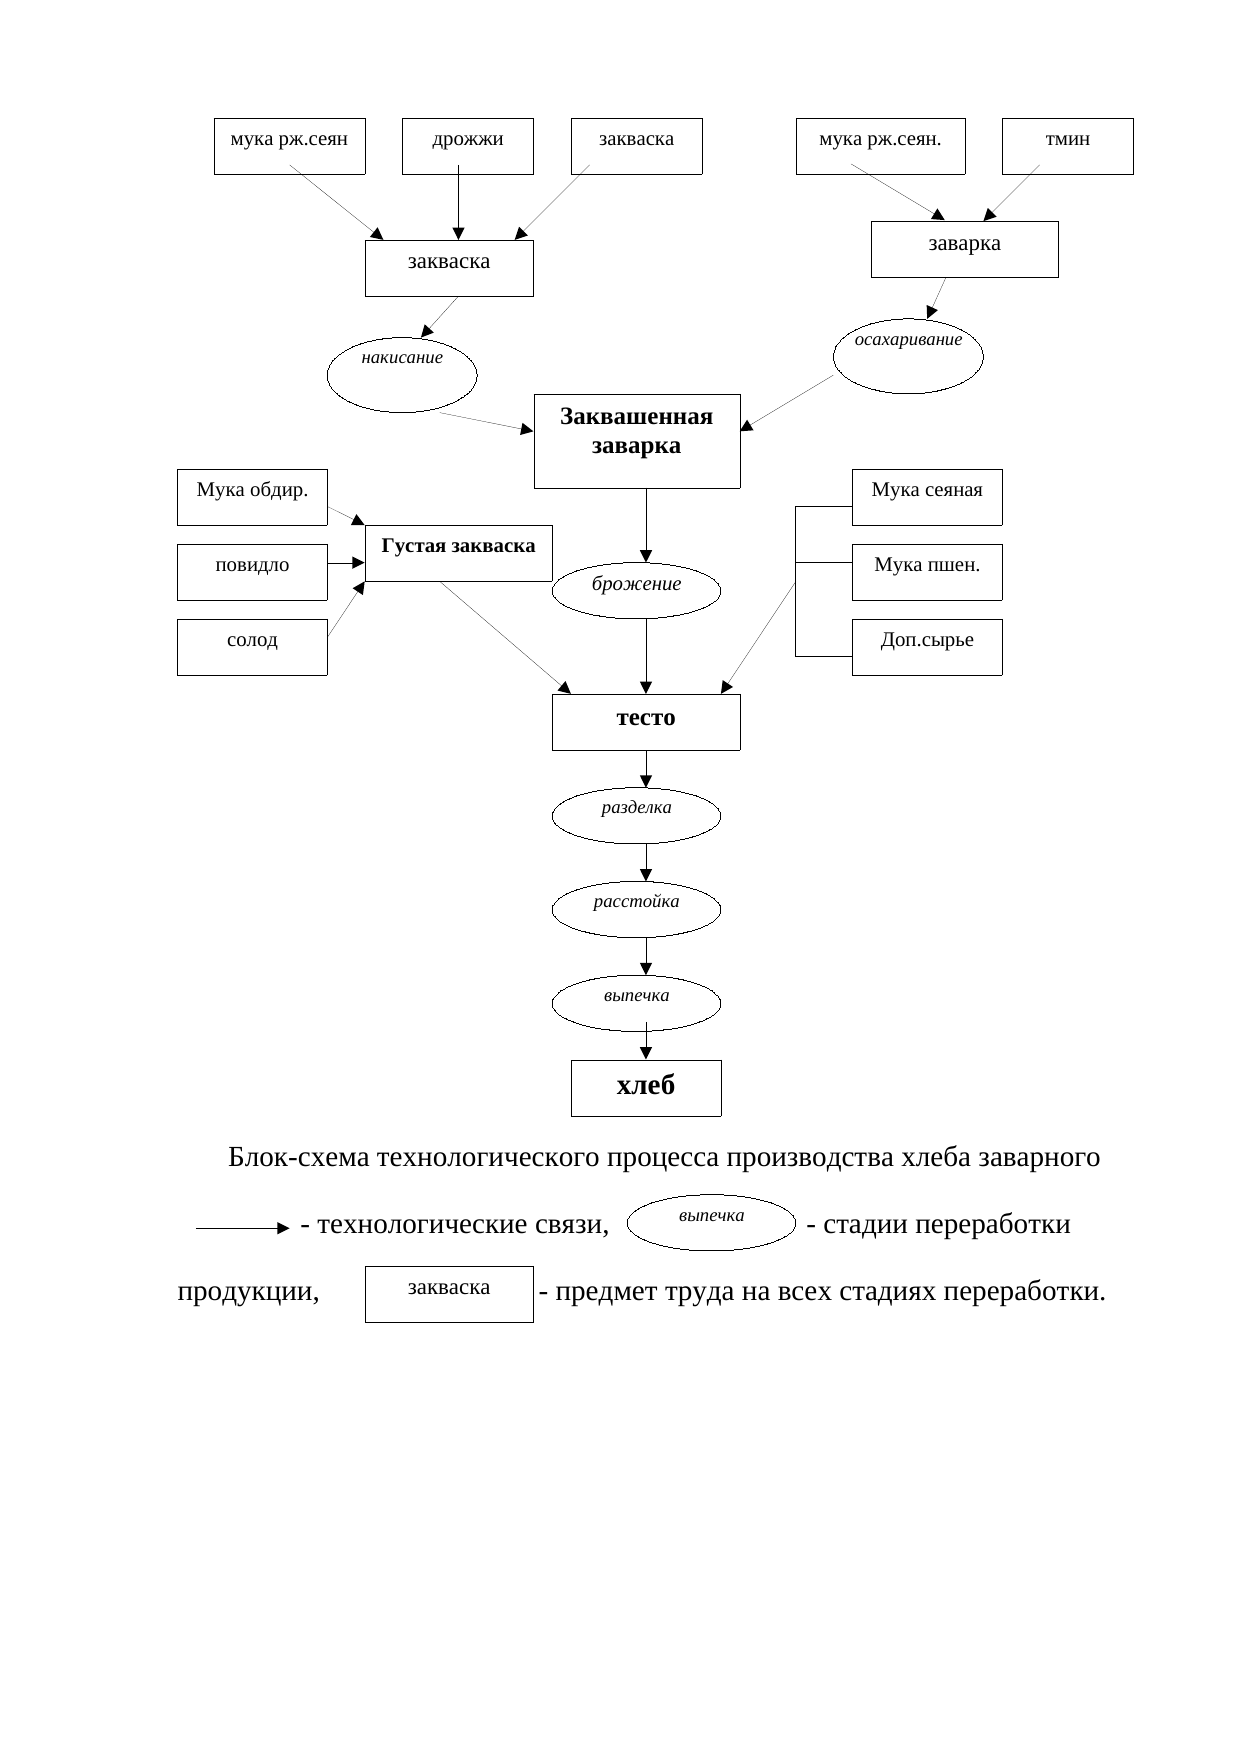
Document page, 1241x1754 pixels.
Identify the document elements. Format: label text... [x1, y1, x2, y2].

text - технологические связи, - стадии переработки [177, 1206, 641, 1239]
text Блок-схема технологического процесса производства хлеба заварного [177, 1139, 1152, 1172]
text - технологические связи, - стадии переработки [782, 1206, 1152, 1239]
text продукции, - предмет труда на всех стадиях переработки. [177, 1273, 365, 1307]
text продукции, - предмет труда на всех стадиях переработки. [534, 1273, 1152, 1307]
